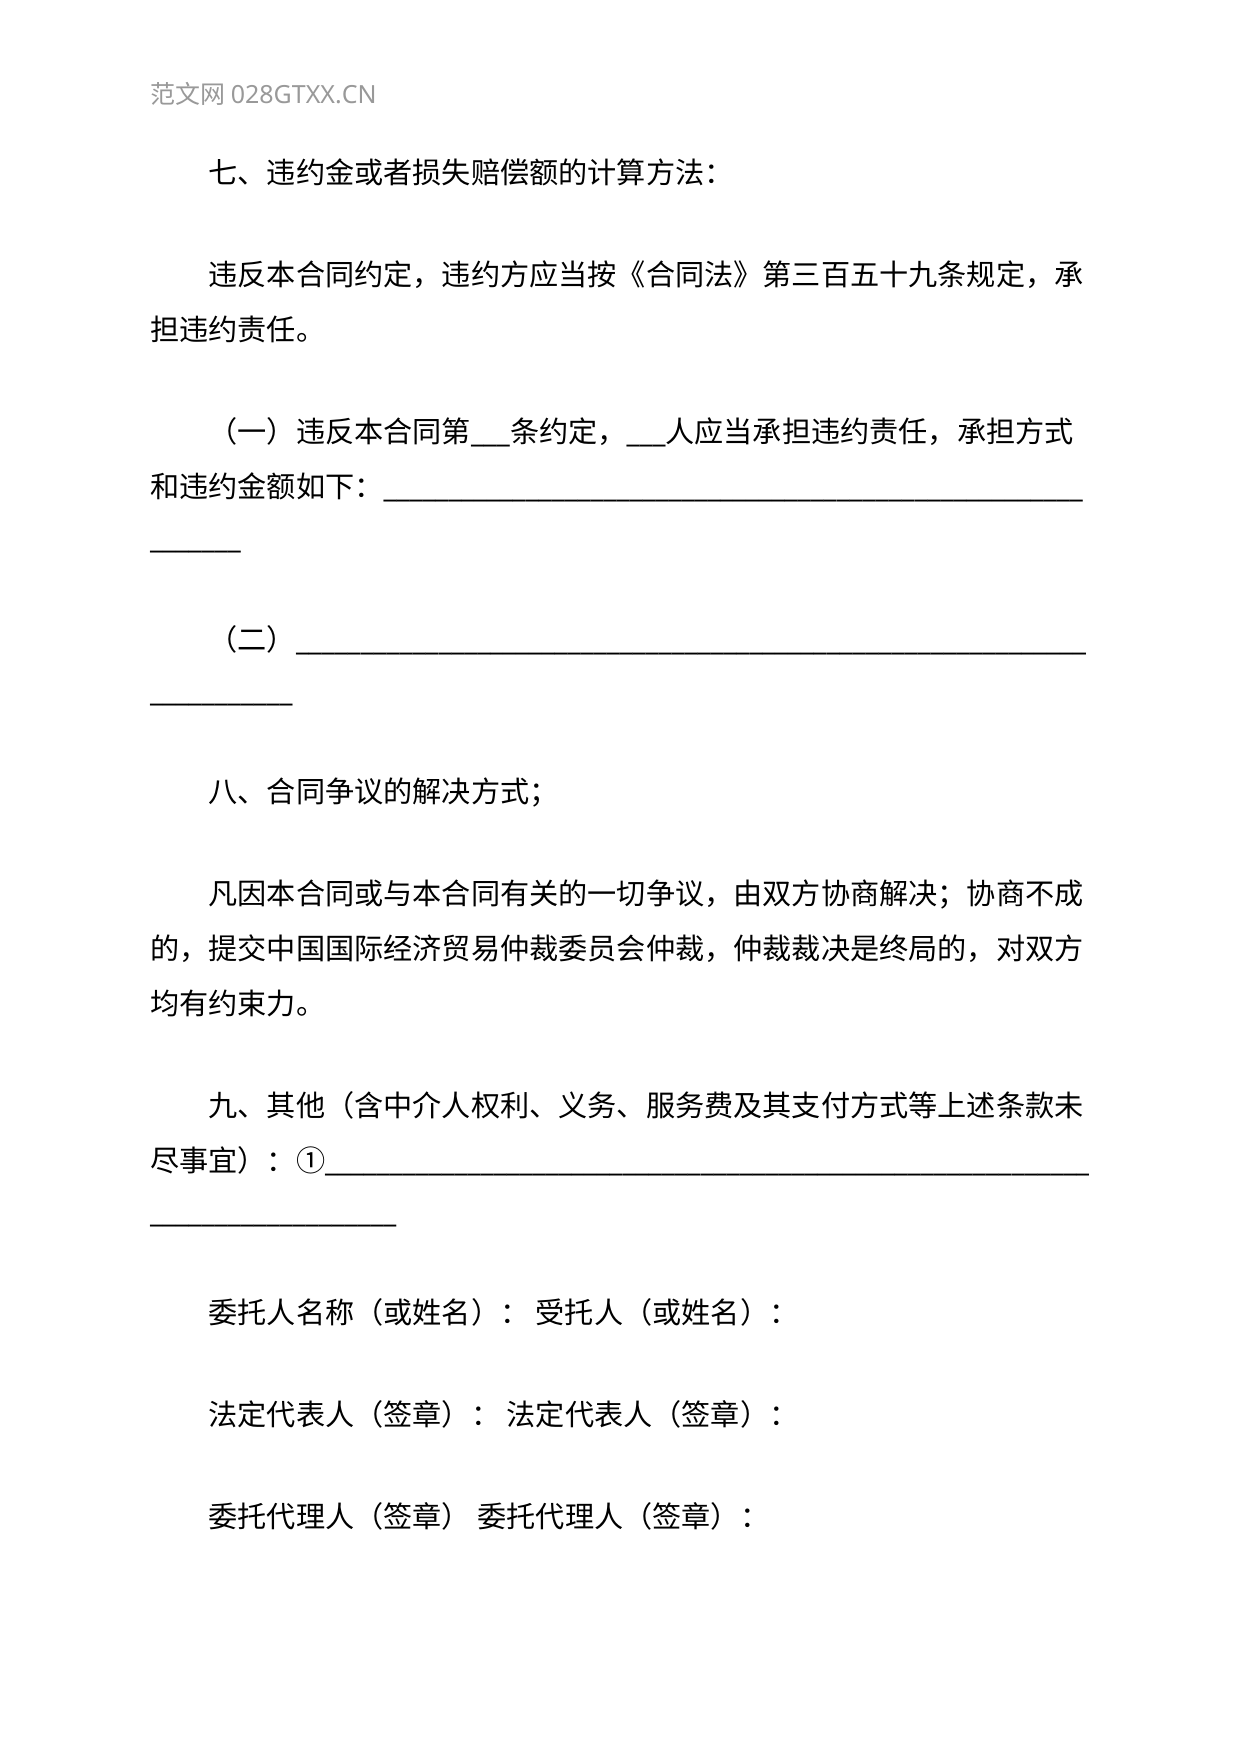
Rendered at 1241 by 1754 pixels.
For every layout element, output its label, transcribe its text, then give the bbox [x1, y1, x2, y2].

text 委托代理人（签章） 委托代理人（签章）： [150, 1493, 1090, 1536]
text 法定代表人（签章）： 法定代表人（签章）： [150, 1392, 1090, 1434]
text 八、合同争议的解决方式； [150, 769, 1090, 811]
text 九、其他（含中介人权利、义务、服务费及其支付方式等上述条款未尽事宜）：①______________________________________________________________________________ [150, 1082, 1090, 1231]
text 委托人名称（或姓名）： 受托人（或姓名）： [150, 1290, 1090, 1332]
text 违反本合同约定，违约方应当按《合同法》第三百五十九条规定，承担违约责任。 [150, 252, 1090, 349]
text 七、违约金或者损失赔偿额的计算方法： [150, 150, 1090, 192]
text （一）违反本合同第___条约定，___人应当承担违约责任，承担方式和违约金额如下：_____________________________________________________________ [150, 408, 1090, 557]
text （二）________________________________________________________________________ [150, 616, 1090, 710]
text 凡因本合同或与本合同有关的一切争议，由双方协商解决；协商不成的，提交中国国际经济贸易仲裁委员会仲裁，仲裁裁决是终局的，对双方均有约束力。 [150, 871, 1090, 1023]
